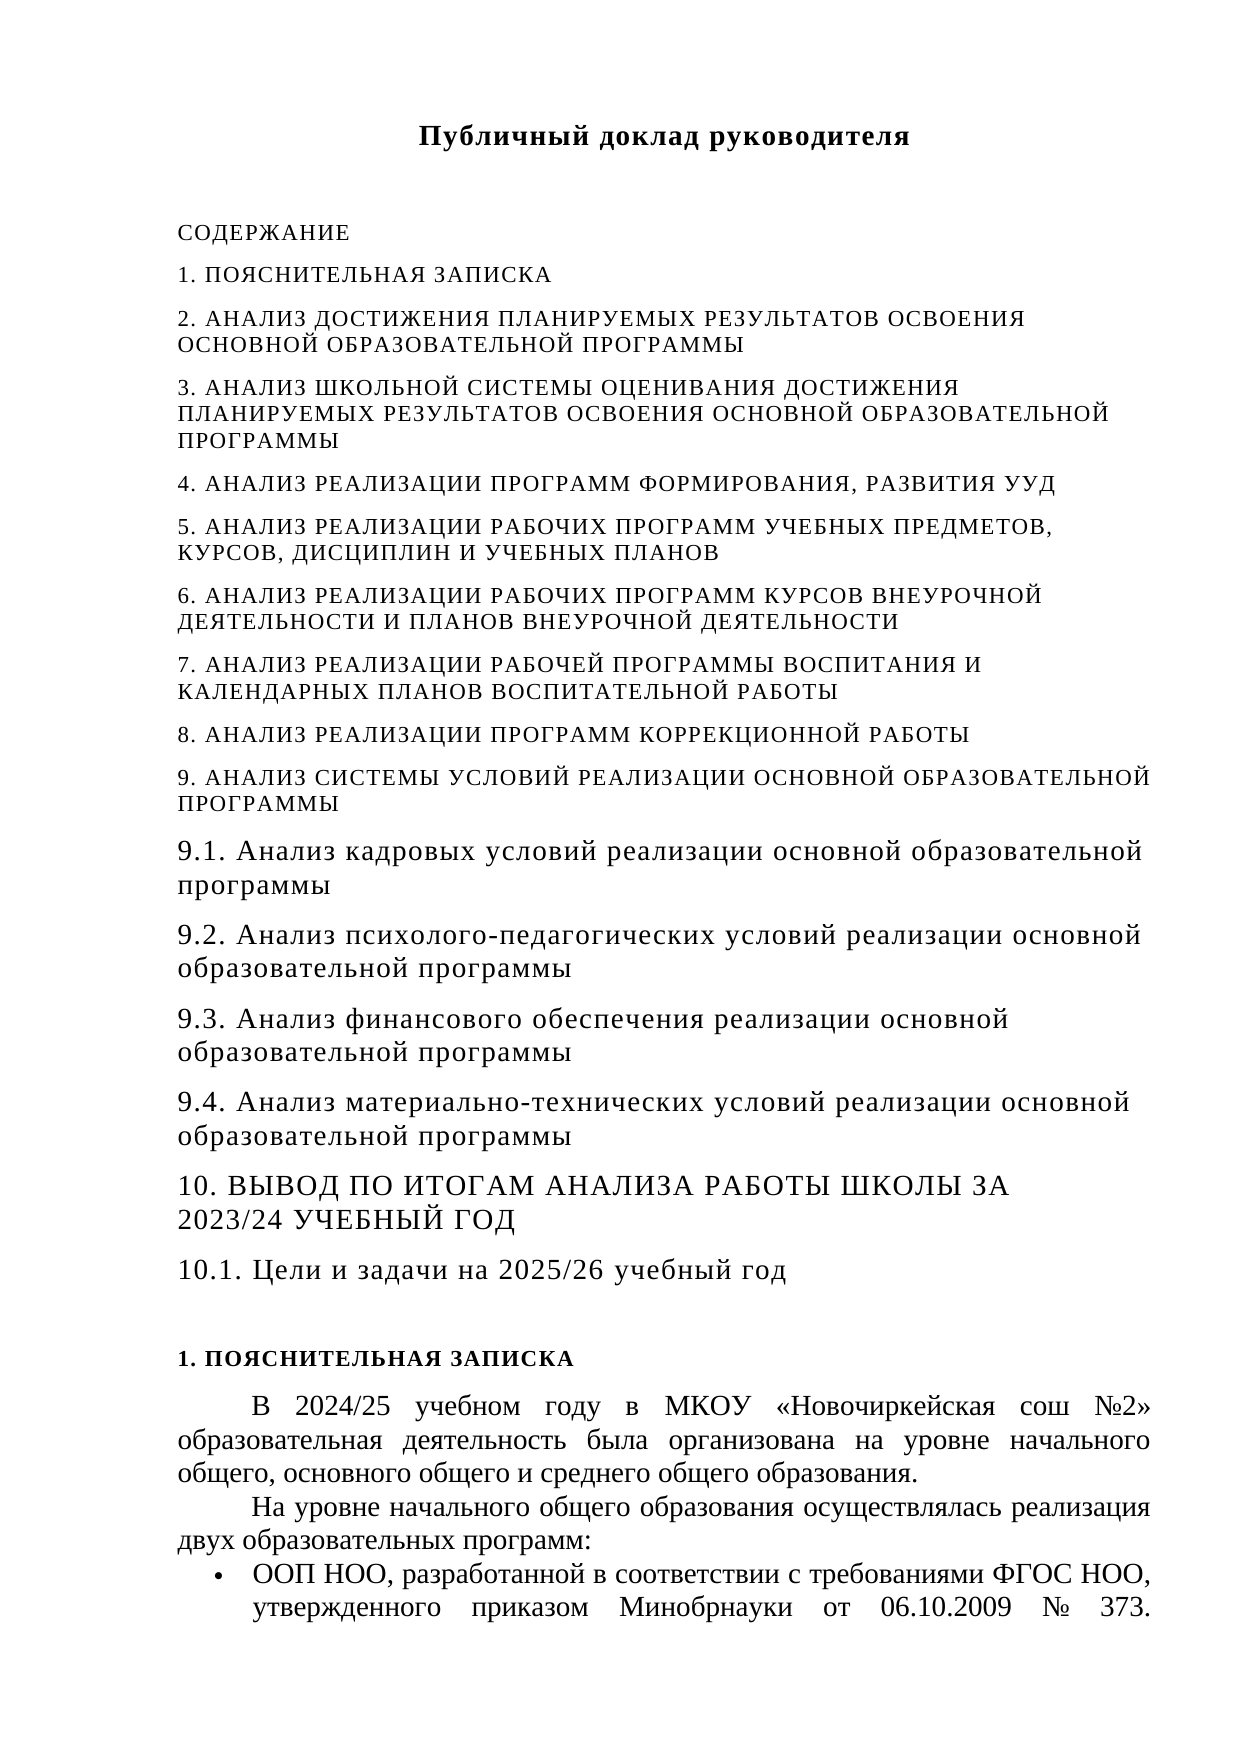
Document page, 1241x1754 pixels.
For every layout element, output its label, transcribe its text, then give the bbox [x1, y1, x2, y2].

subtitle СОДЕРЖАНИЕ [177, 218, 1152, 245]
subtitle 2. АНАЛИЗ ДОСТИЖЕНИЯ ПЛАНИРУЕМЫХ РЕЗУЛЬТАТОВ ОСВОЕНИЯ ОСНОВНОЙ ОБРАЗОВАТЕЛЬНОЙ ПРОГРАММЫ [177, 304, 1152, 357]
subtitle 9.1. Анализ кадровых условий реализации основной образовательной программы [177, 833, 1152, 900]
subtitle 5. АНАЛИЗ РЕАЛИЗАЦИИ РАБОЧИХ ПРОГРАММ УЧЕБНЫХ ПРЕДМЕТОВ, КУРСОВ, ДИСЦИПЛИН И УЧЕБНЫХ ПЛАНОВ [177, 513, 1152, 565]
subtitle 7. АНАЛИЗ РЕАЛИЗАЦИИ РАБОЧЕЙ ПРОГРАММЫ ВОСПИТАНИЯ И КАЛЕНДАРНЫХ ПЛАНОВ ВОСПИТАТЕЛЬНОЙ РАБОТЫ [177, 651, 1152, 704]
subtitle 9. АНАЛИЗ СИСТЕМЫ УСЛОВИЙ РЕАЛИЗАЦИИ ОСНОВНОЙ ОБРАЗОВАТЕЛЬНОЙ ПРОГРАММЫ [177, 764, 1152, 817]
subtitle 10.1. Цели и задачи на 2025/26 учебный год [177, 1252, 1152, 1286]
subtitle 1. ПОЯСНИТЕЛЬНАЯ ЗАПИСКА [177, 1345, 1152, 1372]
subtitle Публичный доклад руководителя [177, 118, 1152, 152]
subtitle 1. ПОЯСНИТЕЛЬНАЯ ЗАПИСКА [177, 262, 1152, 288]
text В 2024/25 учебном году в МКОУ «Новочиркейская сош №2» образовательная деятельность была организована на уровне начального общего, основного общего и среднего общего образования. [177, 1388, 1152, 1489]
subtitle 10. ВЫВОД ПО ИТОГАМ АНАЛИЗА РАБОТЫ ШКОЛЫ ЗА 2023/24 УЧЕБНЫЙ ГОД [177, 1168, 1152, 1235]
subtitle 3. АНАЛИЗ ШКОЛЬНОЙ СИСТЕМЫ ОЦЕНИВАНИЯ ДОСТИЖЕНИЯ ПЛАНИРУЕМЫХ РЕЗУЛЬТАТОВ ОСВОЕНИЯ ОСНОВНОЙ ОБРАЗОВАТЕЛЬНОЙ ПРОГРАММЫ [177, 374, 1152, 453]
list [215, 1556, 1152, 1623]
subtitle 9.3. Анализ финансового обеспечения реализации основной образовательной программы [177, 1001, 1152, 1068]
text На уровне начального общего образования осуществлялась реализация двух образовательных программ: [177, 1489, 1152, 1556]
subtitle 9.4. Анализ материально-технических условий реализации основной образовательной программы [177, 1084, 1152, 1152]
subtitle 9.2. Анализ психолого-педагогических условий реализации основной образовательной программы [177, 917, 1152, 984]
subtitle 6. АНАЛИЗ РЕАЛИЗАЦИИ РАБОЧИХ ПРОГРАММ КУРСОВ ВНЕУРОЧНОЙ ДЕЯТЕЛЬНОСТИ И ПЛАНОВ ВНЕУРОЧНОЙ ДЕЯТЕЛЬНОСТИ [177, 582, 1152, 635]
subtitle 8. АНАЛИЗ РЕАЛИЗАЦИИ ПРОГРАММ КОРРЕКЦИОННОЙ РАБОТЫ [177, 721, 1152, 747]
subtitle 4. АНАЛИЗ РЕАЛИЗАЦИИ ПРОГРАММ ФОРМИРОВАНИЯ, РАЗВИТИЯ УУД [177, 470, 1152, 496]
